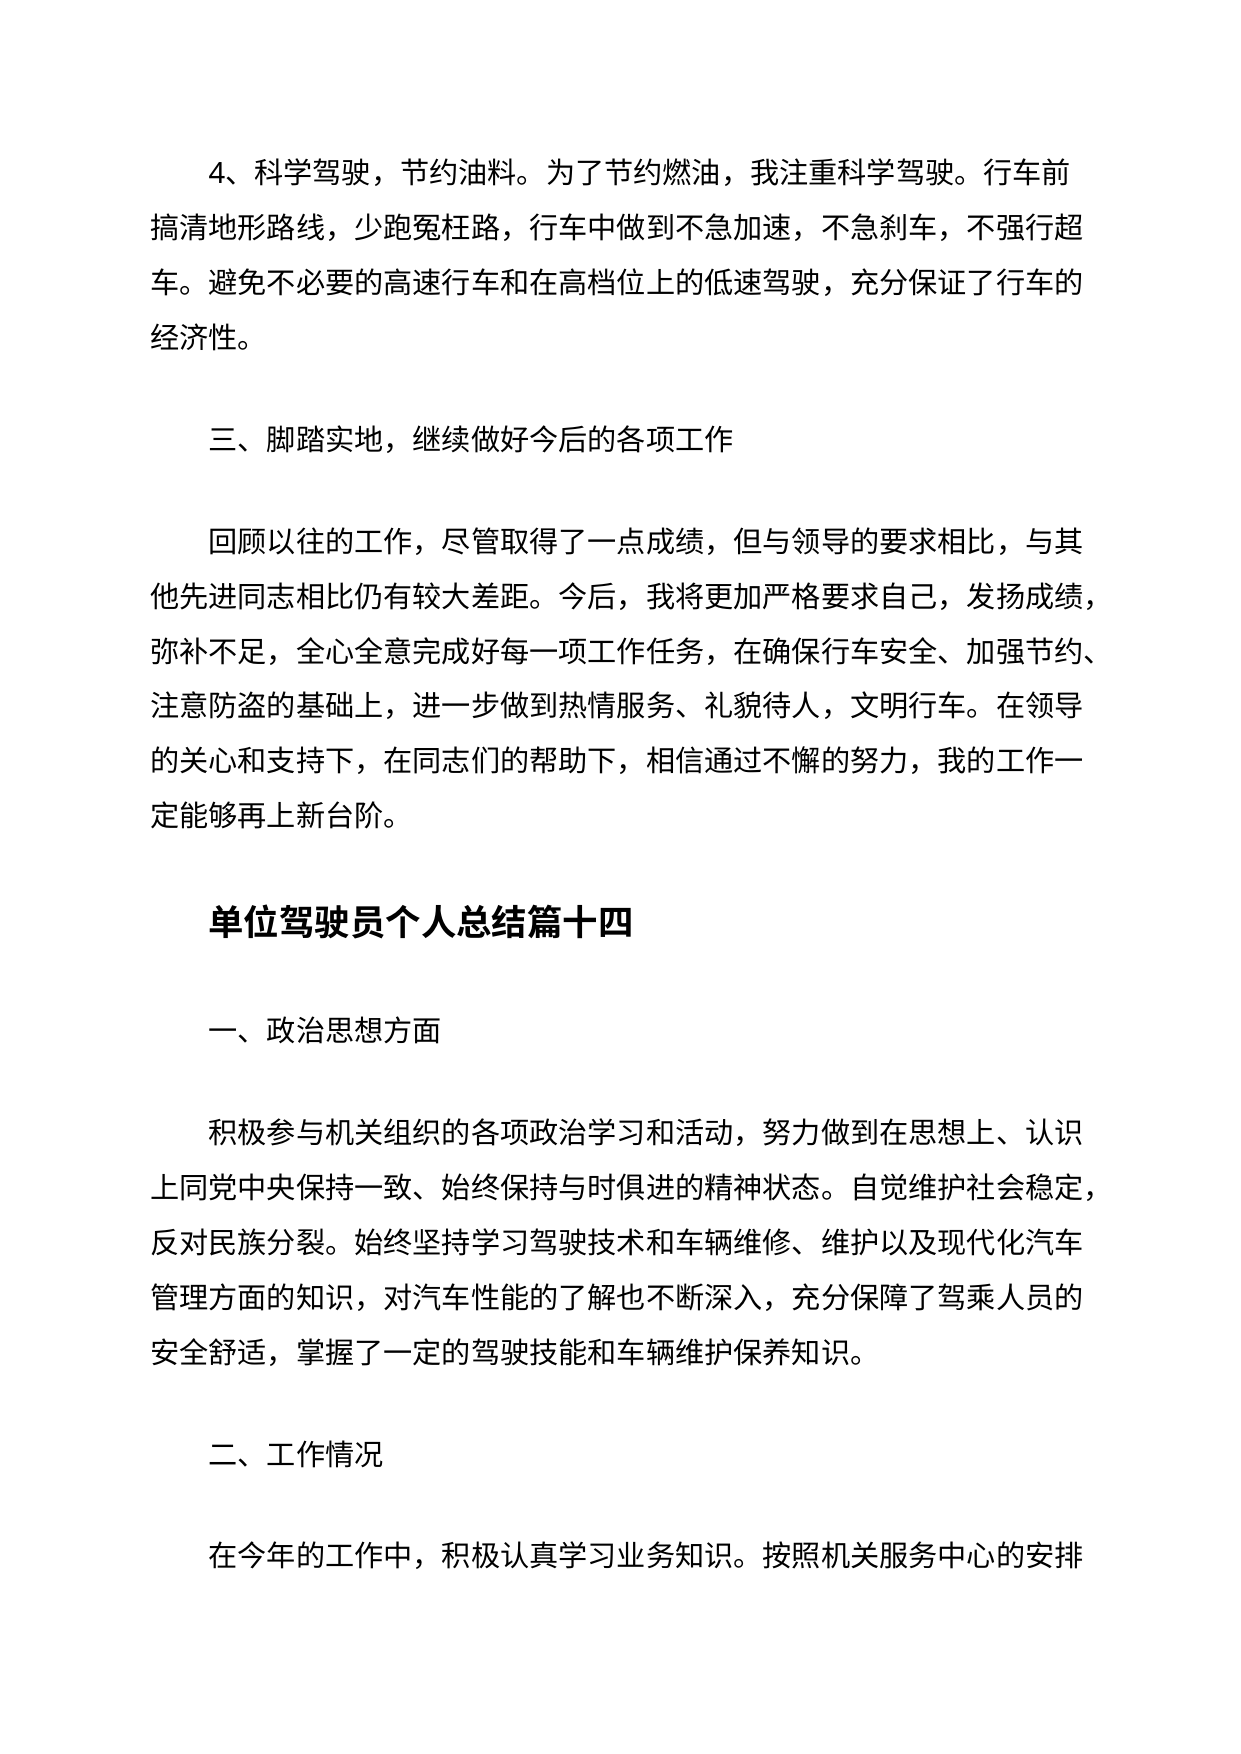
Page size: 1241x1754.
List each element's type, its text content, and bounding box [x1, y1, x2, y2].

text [150, 1533, 1090, 1575]
text 三、脚踏实地，继续做好今后的各项工作 [150, 417, 1090, 459]
text 一、政治思想方面 [150, 1008, 1090, 1050]
text 积极参与机关组织的各项政治学习和活动，努力做到在思想上、认识上同党中央保持一致、始终保持与时俱进的精神状态。自觉维护社会稳定，反对民族分裂。始终坚持学习驾驶技术和车辆维修、维护以及现代化汽车管理方面的知识，对汽车性能的了解也不断深入，充分保障了驾乘人员的安全舒适，掌握了一定的驾驶技能和车辆维护保养知识。 [150, 1110, 1090, 1372]
text 回顾以往的工作，尽管取得了一点成绩，但与领导的要求相比，与其他先进同志相比仍有较大差距。今后，我将更加严格要求自己，发扬成绩，弥补不足，全心全意完成好每一项工作任务，在确保行车安全、加强节约、注意防盗的基础上，进一步做到热情服务、礼貌待人，文明行车。在领导的关心和支持下，在同志们的帮助下，相信通过不懈的努力，我的工作一定能够再上新台阶。 [150, 518, 1090, 835]
text 二、工作情况 [150, 1431, 1090, 1473]
text 单位驾驶员个人总结篇十四 [150, 894, 1090, 946]
text 4、科学驾驶，节约油料。为了节约燃油，我注重科学驾驶。行车前搞清地形路线，少跑冤枉路，行车中做到不急加速，不急刹车，不强行超车。避免不必要的高速行车和在高档位上的低速驾驶，充分保证了行车的经济性。 [150, 150, 1090, 357]
